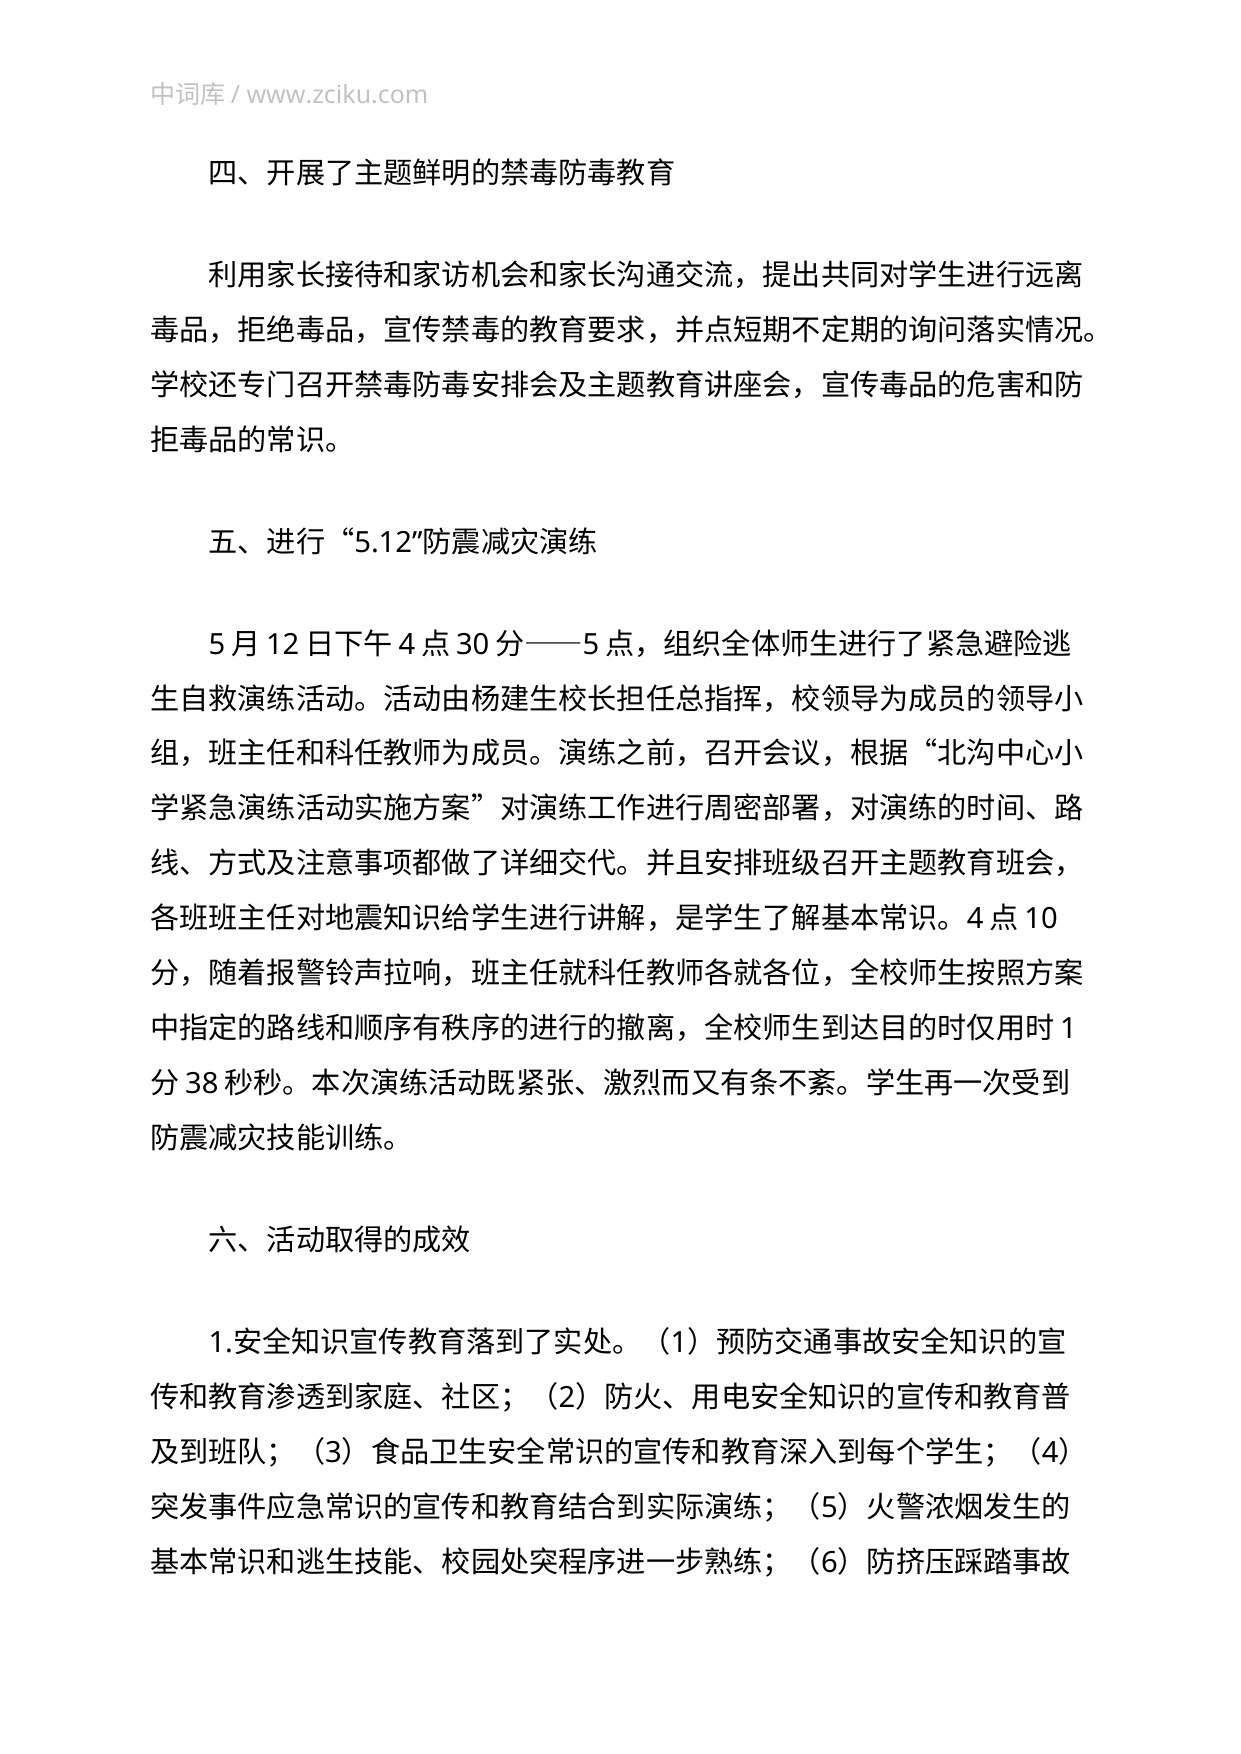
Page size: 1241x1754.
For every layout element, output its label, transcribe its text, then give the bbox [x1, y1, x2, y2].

text 六、活动取得的成效 [150, 1216, 1090, 1259]
text 利用家长接待和家访机会和家长沟通交流，提出共同对学生进行远离毒品，拒绝毒品，宣传禁毒的教育要求，并点短期不定期的询问落实情况。学校还专门召开禁毒防毒安排会及主题教育讲座会，宣传毒品的危害和防拒毒品的常识。 [150, 252, 1090, 459]
text 5月12日下午4点30分——5点，组织全体师生进行了紧急避险逃生自救演练活动。活动由杨建生校长担任总指挥，校领导为成员的领导小组，班主任和科任教师为成员。演练之前，召开会议，根据“北沟中心小学紧急演练活动实施方案”对演练工作进行周密部署，对演练的时间、路线、方式及注意事项都做了详细交代。并且安排班级召开主题教育班会，各班班主任对地震知识给学生进行讲解，是学生了解基本常识。4点10分，随着报警铃声拉响，班主任就科任教师各就各位，全校师生按照方案中指定的路线和顺序有秩序的进行的撤离，全校师生到达目的时仅用时1分38秒秒。本次演练活动既紧张、激烈而又有条不紊。学生再一次受到防震减灾技能训练。 [150, 620, 1090, 1157]
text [150, 1318, 1090, 1581]
text 四、开展了主题鲜明的禁毒防毒教育 [150, 150, 1090, 192]
text 五、进行“5.12”防震减灾演练 [150, 518, 1090, 561]
